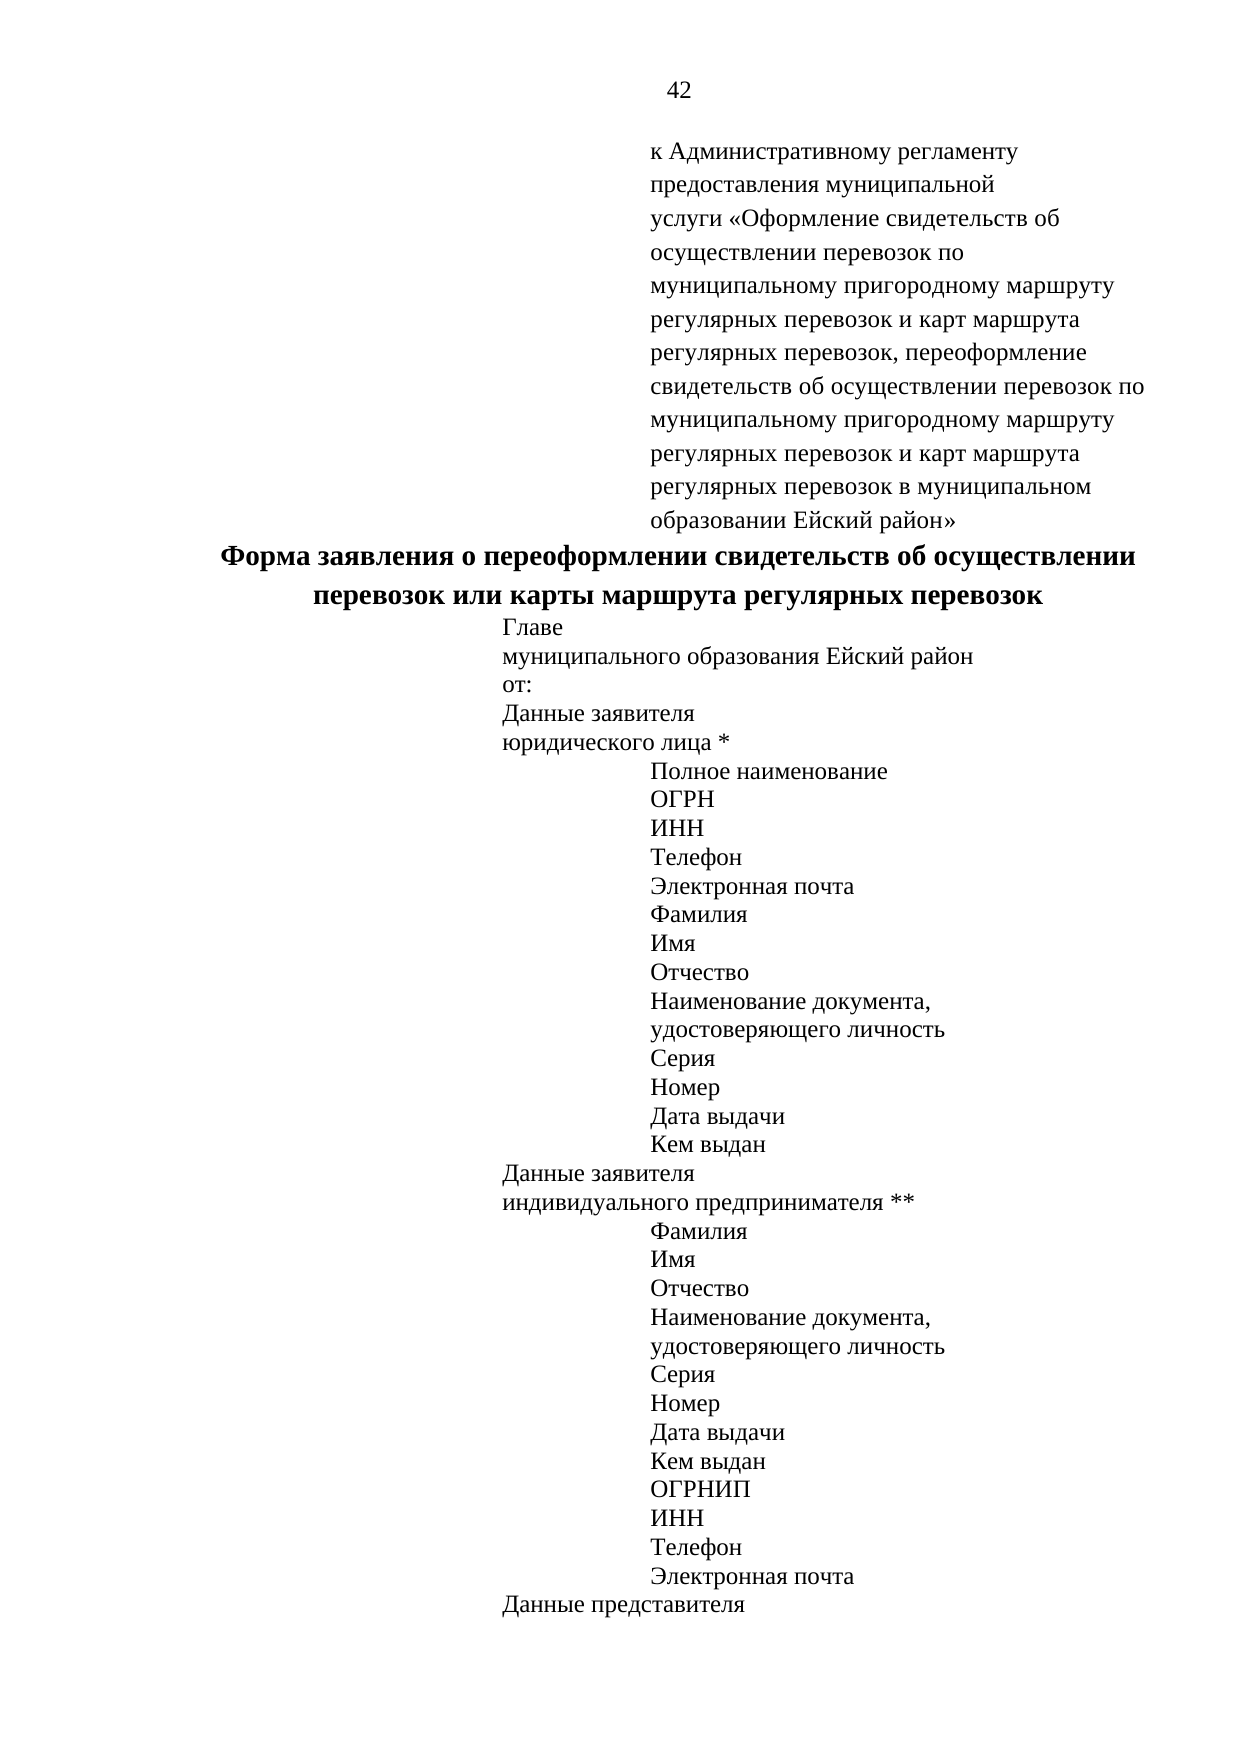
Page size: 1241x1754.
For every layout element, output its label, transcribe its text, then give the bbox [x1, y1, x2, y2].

text Отчество [650, 1273, 1019, 1302]
text Электронная почта [650, 871, 1019, 899]
text Данные заявителя [502, 698, 1019, 727]
text Имя [650, 928, 1019, 957]
text юридического лица * [502, 727, 1019, 756]
text Данные заявителя [502, 1158, 1019, 1187]
text Данные представителя [502, 1589, 1019, 1618]
text Телефон [650, 842, 1019, 871]
text ИНН [650, 1503, 1019, 1532]
text к Административному регламенту предоставления муниципальной [650, 132, 1154, 199]
text Кем выдан [650, 1129, 1019, 1158]
text услуги «Оформление свидетельств об осуществлении перевозок по муниципальному пригородному маршруту регулярных перевозок и карт маршрута регулярных перевозок, переоформление свидетельств об осуществлении перевозок по муниципальному пригородному маршруту регулярных перевозок и карт маршрута регулярных перевозок в муниципальном образовании Ейский район» [650, 199, 1154, 535]
text муниципального образования Ейский район [502, 641, 1019, 669]
text Фамилия [650, 1216, 1019, 1244]
text ИНН [650, 813, 1019, 842]
text Имя [650, 1244, 1019, 1273]
text от: [502, 669, 1019, 698]
text Телефон [650, 1532, 1019, 1561]
text индивидуального предпринимателя ** [502, 1187, 1019, 1216]
text Отчество [650, 957, 1019, 986]
text Фамилия [650, 899, 1019, 928]
text Наименование документа, удостоверяющего личность [650, 986, 1019, 1043]
text ОГРНИП [650, 1474, 1019, 1503]
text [650, 1302, 1019, 1359]
text Серия [650, 1043, 1019, 1072]
text Дата выдачи [650, 1417, 1019, 1446]
text Серия [650, 1359, 1019, 1388]
text Номер [650, 1072, 1019, 1101]
text Полное наименование [650, 756, 1019, 784]
text Кем выдан [650, 1446, 1019, 1474]
text Главе [502, 612, 1181, 641]
text Номер [650, 1388, 1019, 1417]
text ОГРН [650, 784, 1019, 813]
text Форма заявления о переоформлении свидетельств об осуществлении перевозок или карты маршрута регулярных перевозок [177, 535, 1179, 612]
text Дата выдачи [650, 1101, 1019, 1129]
text Электронная почта [650, 1561, 1019, 1589]
